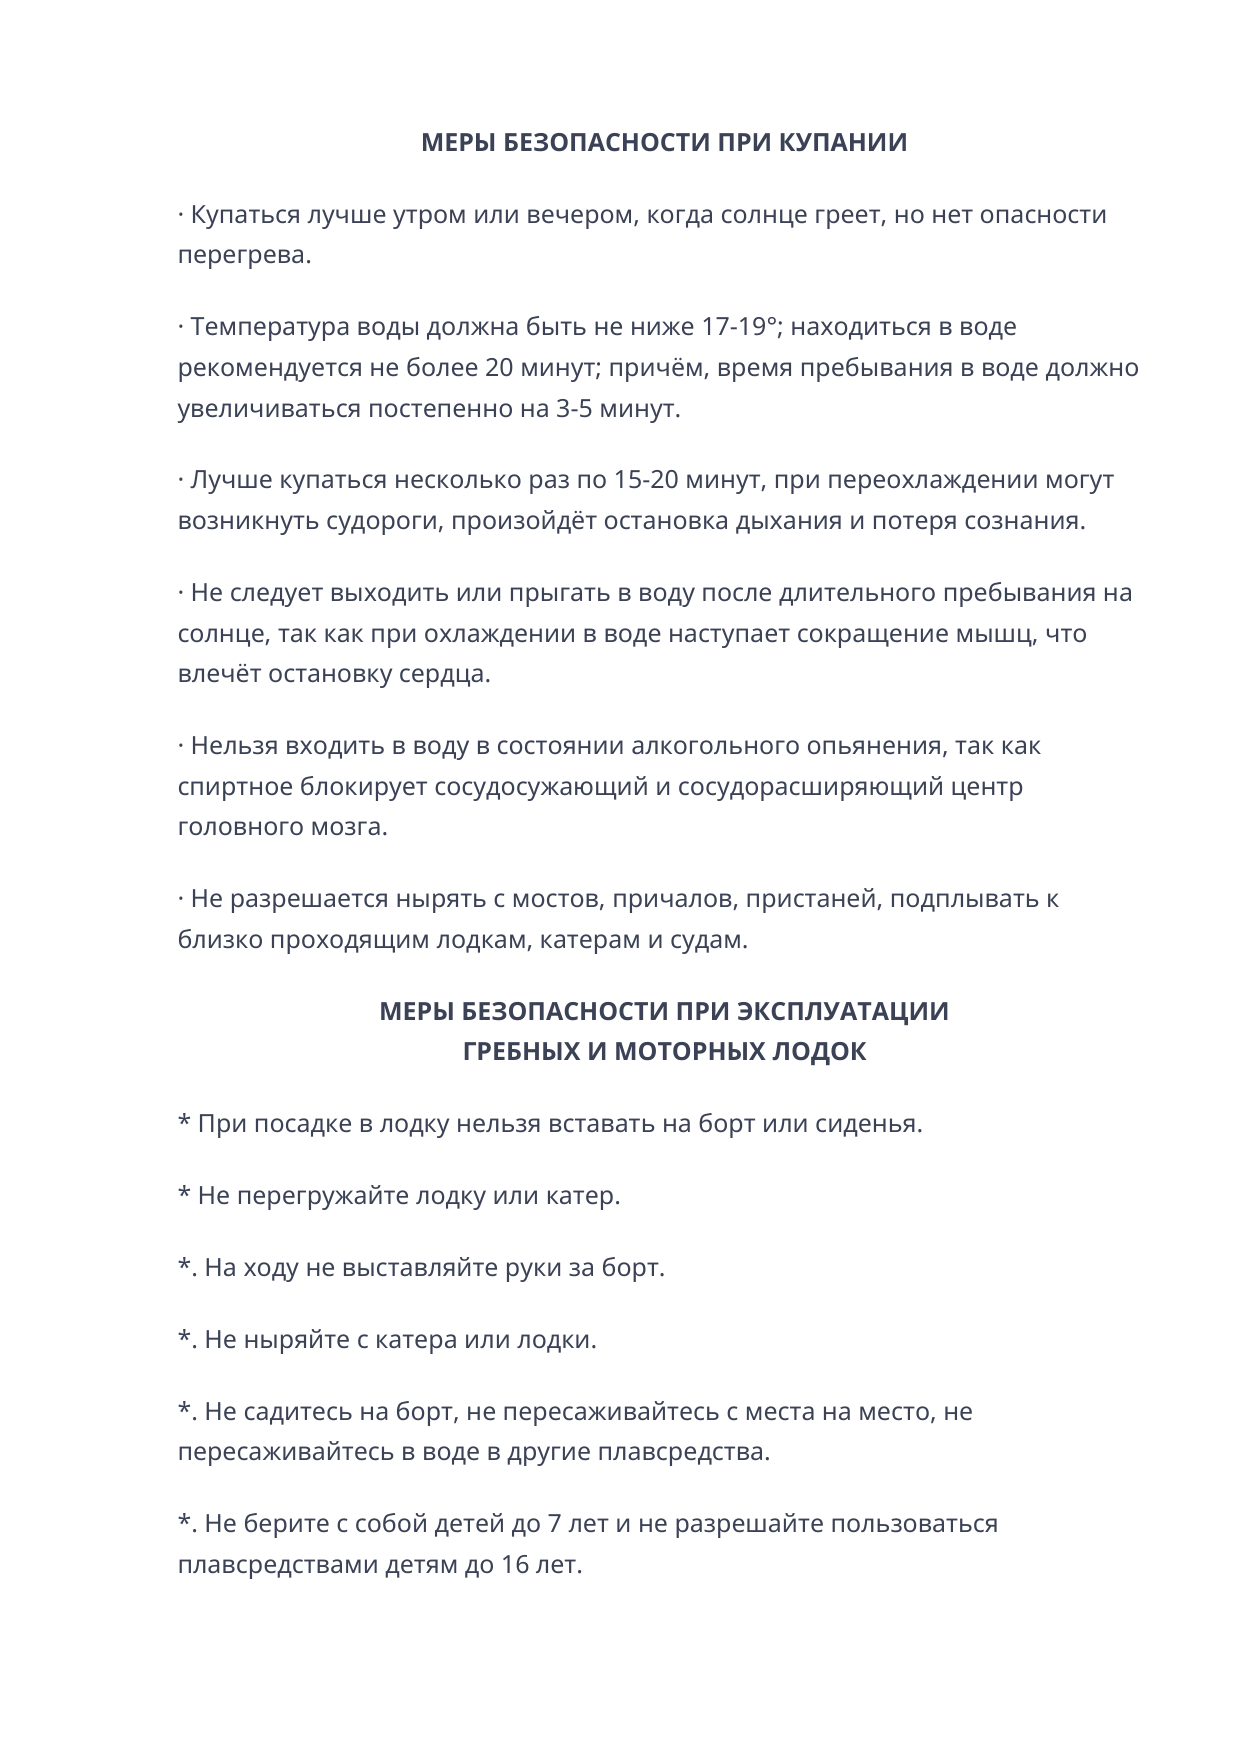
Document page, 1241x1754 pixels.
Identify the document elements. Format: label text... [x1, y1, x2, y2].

text · Не разрешается нырять с мостов, причалов, пристаней, подплывать к близко проходящим лодкам, катерам и судам. [177, 874, 1152, 956]
text · Лучше купаться несколько раз по 15-20 минут, при переохлаждении могут возникнуть судороги, произойдёт остановка дыхания и потеря сознания. [177, 456, 1152, 537]
text МЕРЫ БЕЗОПАСНОСТИ ПРИ КУПАНИИ [177, 118, 1152, 159]
text · Не следует выходить или прыгать в воду после длительного пребывания на солнце, так как при охлаждении в воде наступает сокращение мышц, что влечёт остановку сердца. [177, 568, 1152, 690]
text * При посадке в лодку нельзя вставать на борт или сиденья. [177, 1099, 1152, 1140]
text *. Не ныряйте с катера или лодки. [177, 1315, 1152, 1356]
text · Нельзя входить в воду в состоянии алкогольного опьянения, так как спиртное блокирует сосудосужающий и сосудорасширяющий центр головного мозга. [177, 721, 1152, 843]
text *. Не берите с собой детей до 7 лет и не разрешайте пользоваться плавсредствами детям до 16 лет. [177, 1499, 1152, 1581]
text * Не перегружайте лодку или катер. [177, 1171, 1152, 1212]
text МЕРЫ БЕЗОПАСНОСТИ ПРИ ЭКСПЛУАТАЦИИ ГРЕБНЫХ И МОТОРНЫХ ЛОДОК [177, 987, 1152, 1068]
text *. Не садитесь на борт, не пересаживайтесь с места на место, не пересаживайтесь в воде в другие плавсредства. [177, 1387, 1152, 1468]
text · Купаться лучше утром или вечером, когда солнце греет, но нет опасности перегрева. [177, 190, 1152, 271]
text · Температура воды должна быть не ниже 17-19°; находиться в воде рекомендуется не более 20 минут; причём, время пребывания в воде должно увеличиваться постепенно на 3-5 минут. [177, 302, 1152, 424]
text *. На ходу не выставляйте руки за борт. [177, 1243, 1152, 1284]
